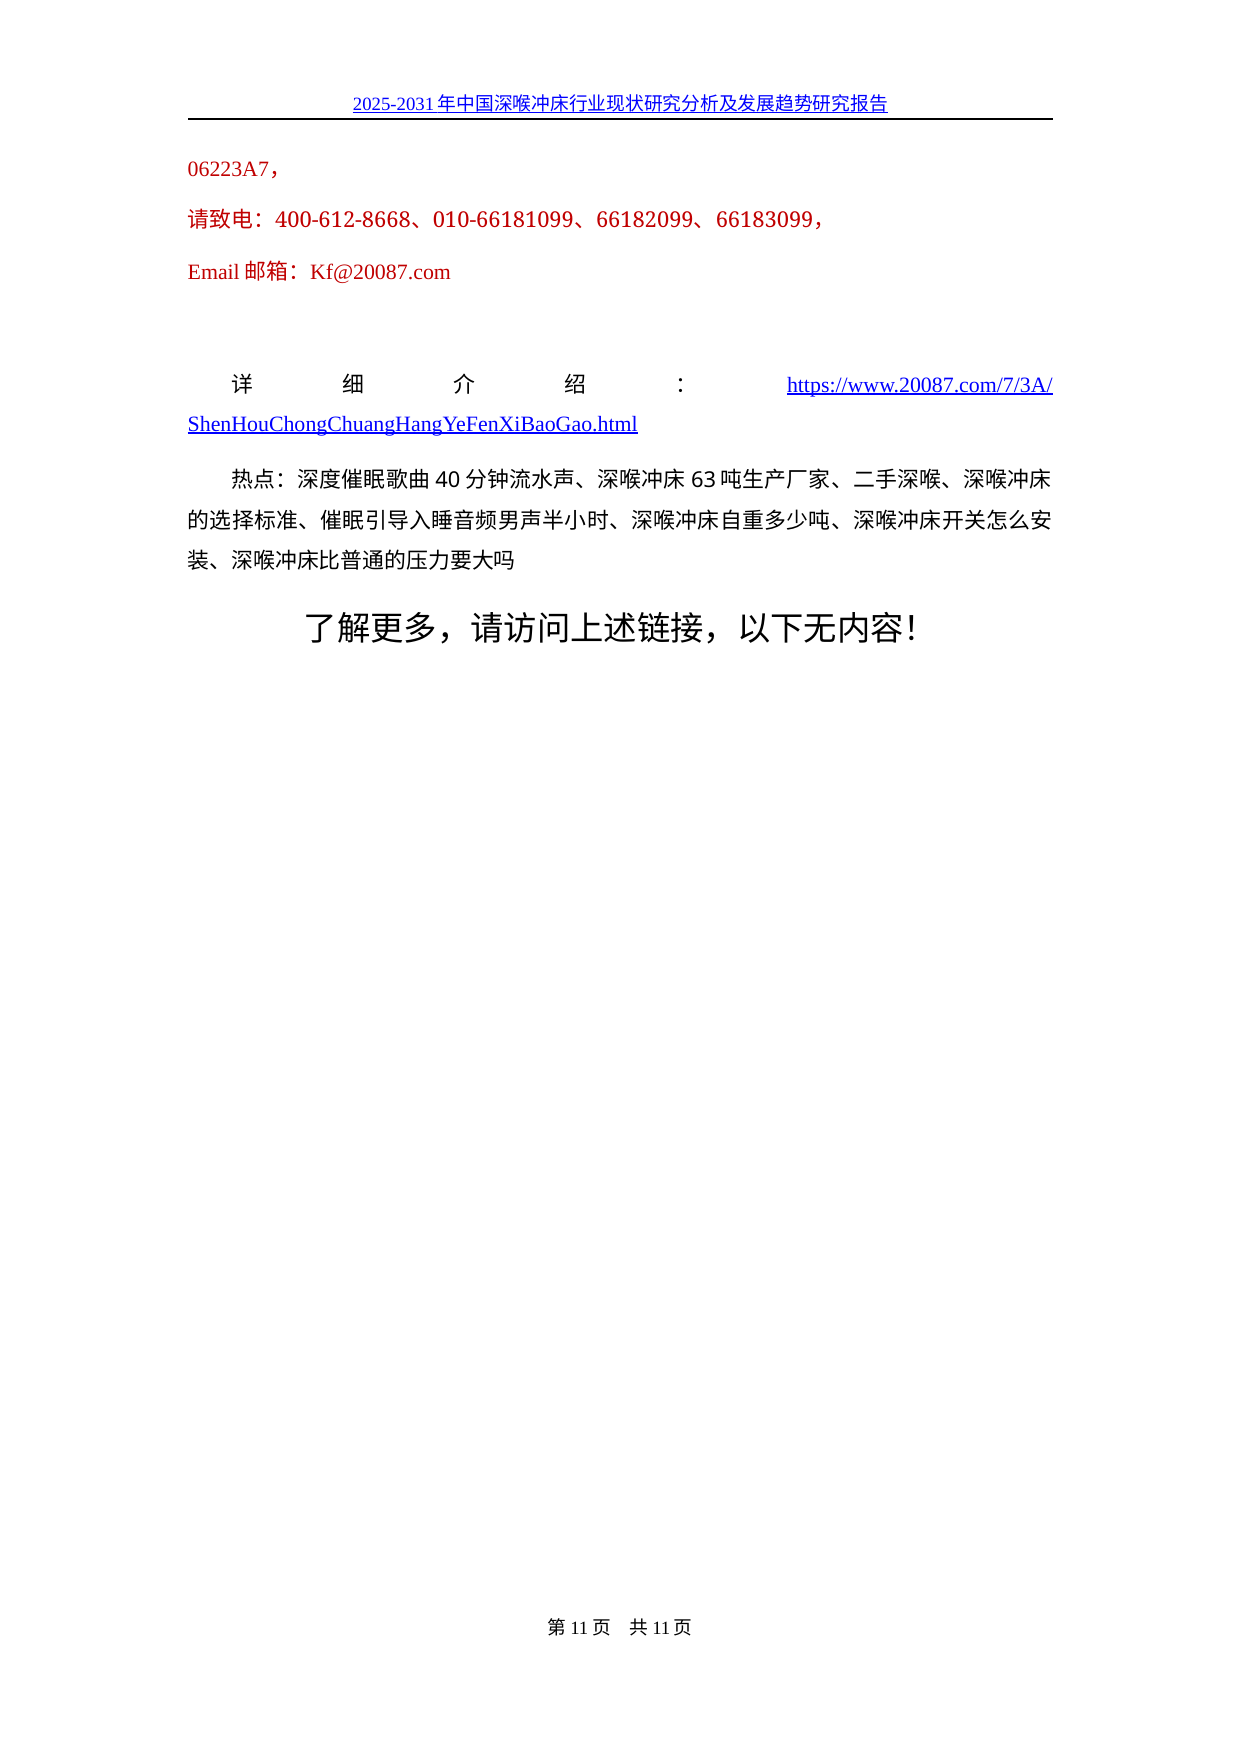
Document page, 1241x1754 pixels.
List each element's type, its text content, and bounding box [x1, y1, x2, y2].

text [187, 150, 1053, 183]
title 了解更多，请访问上述链接，以下无内容！ [187, 593, 1053, 658]
text 热点：深度催眠歌曲40分钟流水声、深喉冲床63吨生产厂家、二手深喉、深喉冲床的选择标准、催眠引导入睡音频男声半小时、深喉冲床自重多少吨、深喉冲床开关怎么安装、深喉冲床比普通的压力要大吗 [187, 462, 1053, 576]
text Email邮箱：Kf@20087.com [187, 253, 1053, 286]
text 请致电：400-612-8668、010-66181099、66182099、66183099， [187, 202, 1053, 234]
text 详细介绍：https://www.20087.com/7/3A/ShenHouChongChuangHangYeFenXiBaoGao.html [187, 366, 1053, 439]
